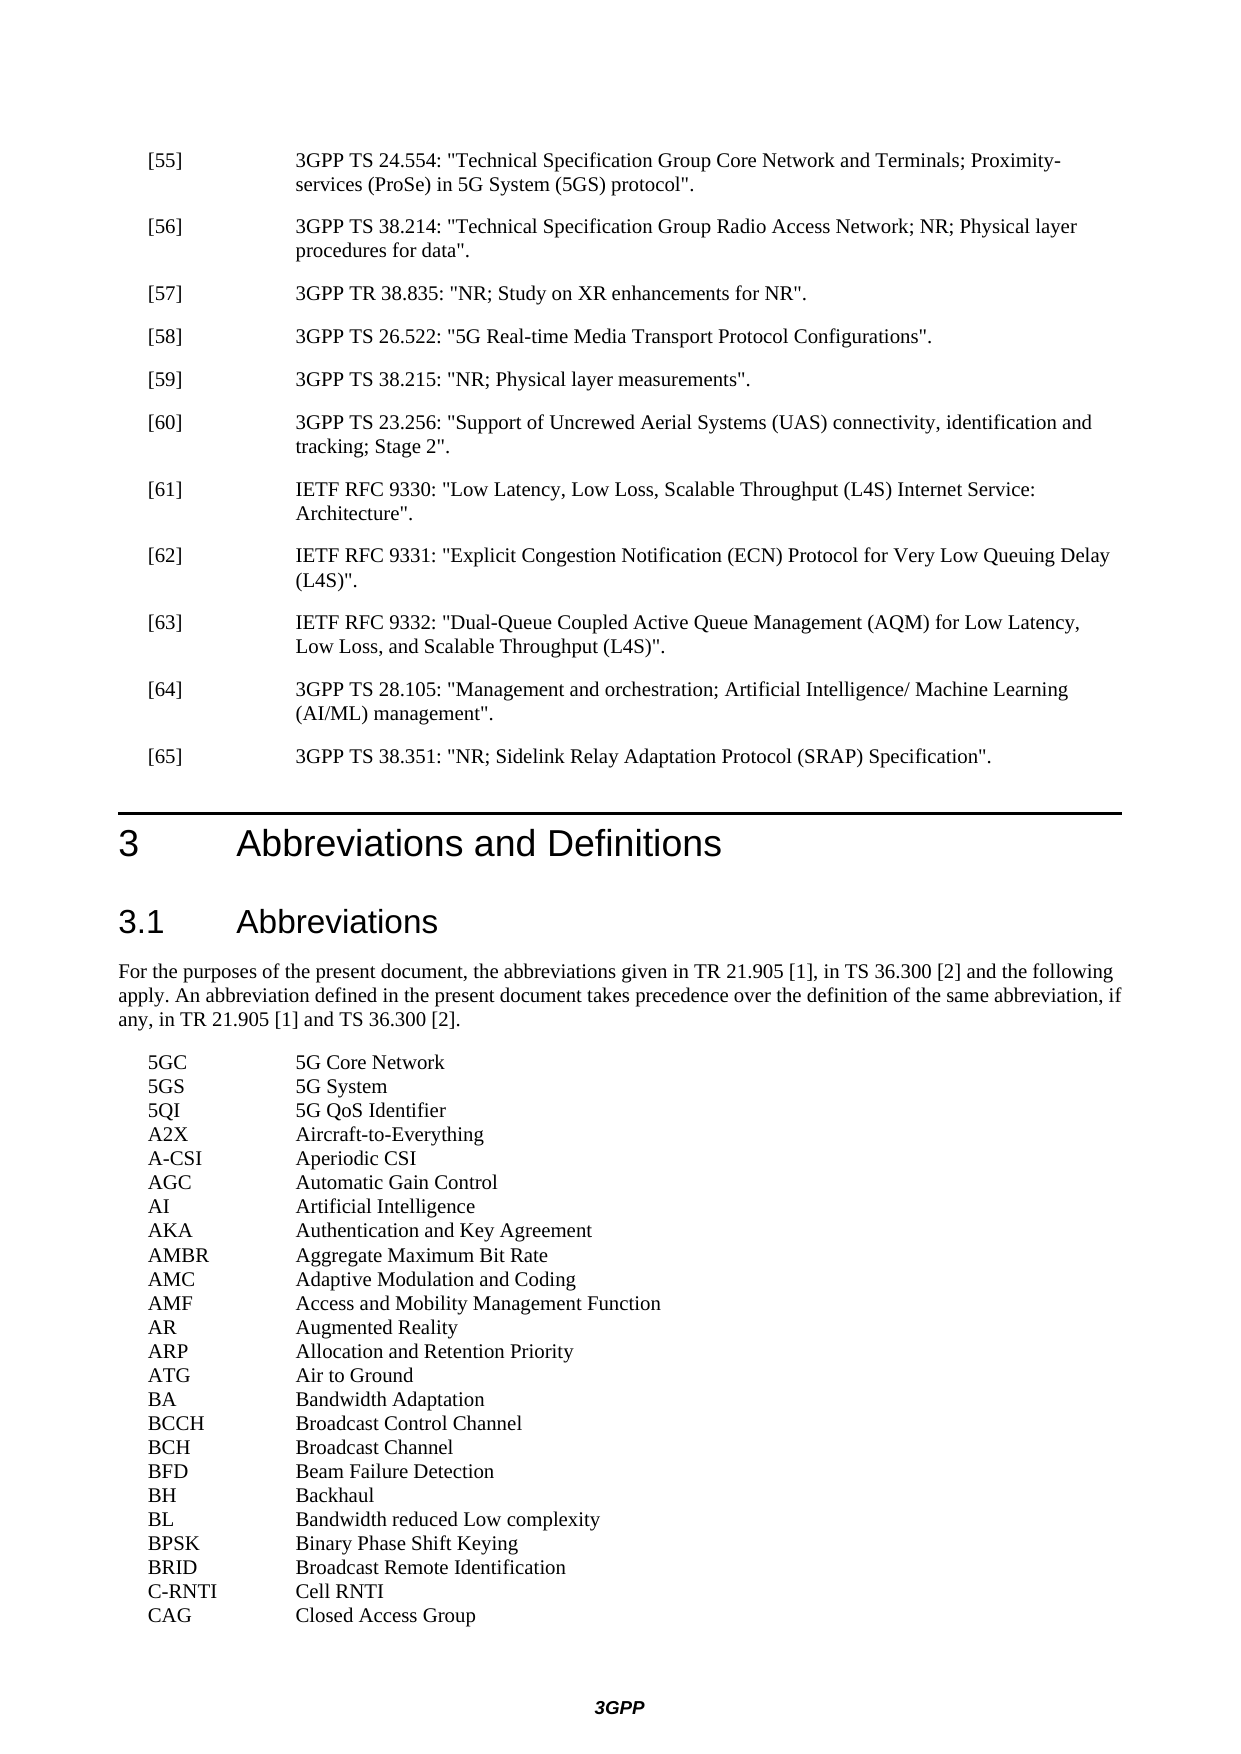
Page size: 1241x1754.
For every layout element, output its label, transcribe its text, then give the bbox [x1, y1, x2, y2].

text [55] 3GPP TS 24.554: "Technical Specification Group Core Network and Terminals; Proximity-services (ProSe) in 5G System (5GS) protocol". [148, 147, 1122, 196]
text CAG Closed Access Group [148, 1603, 1122, 1627]
text [63] IETF RFC 9332: "Dual-Queue Coupled Active Queue Management (AQM) for Low Latency, Low Loss, and Scalable Throughput (L4S)". [148, 610, 1122, 658]
text [64] 3GPP TS 28.105: "Management and orchestration; Artificial Intelligence/ Machine Learning (AI/ML) management". [148, 677, 1122, 725]
text ATG Air to Ground [148, 1363, 1122, 1387]
text 5QI 5G QoS Identifier [148, 1098, 1122, 1122]
text A2X Aircraft-to-Everything [148, 1122, 1122, 1146]
text BH Backhaul [148, 1483, 1122, 1507]
subtitle 3 Abbreviations and Definitions [118, 815, 1122, 864]
text AMBR Aggregate Maximum Bit Rate [148, 1242, 1122, 1267]
text C-RNTI Cell RNTI [148, 1579, 1122, 1603]
text BPSK Binary Phase Shift Keying [148, 1531, 1122, 1555]
text BA Bandwidth Adaptation [148, 1387, 1122, 1411]
text A-CSI Aperiodic CSI [148, 1146, 1122, 1170]
text AI Artificial Intelligence [148, 1194, 1122, 1218]
text BCCH Broadcast Control Channel [148, 1411, 1122, 1435]
text BCH Broadcast Channel [148, 1435, 1122, 1459]
text AMF Access and Mobility Management Function [148, 1291, 1122, 1315]
text AGC Automatic Gain Control [148, 1170, 1122, 1194]
text BRID Broadcast Remote Identification [148, 1555, 1122, 1579]
text 5GS 5G System [148, 1074, 1122, 1098]
text [60] 3GPP TS 23.256: "Support of Uncrewed Aerial Systems (UAS) connectivity, identification and tracking; Stage 2". [148, 410, 1122, 458]
text AMC Adaptive Modulation and Coding [148, 1267, 1122, 1291]
text [57] 3GPP TR 38.835: "NR; Study on XR enhancements for NR". [148, 281, 1122, 305]
text [62] IETF RFC 9331: "Explicit Congestion Notification (ECN) Protocol for Very Low Queuing Delay (L4S)". [148, 543, 1122, 592]
text [56] 3GPP TS 38.214: "Technical Specification Group Radio Access Network; NR; Physical layer procedures for data". [148, 214, 1122, 262]
text AKA Authentication and Key Agreement [148, 1218, 1122, 1242]
subtitle 3.1 Abbreviations [118, 902, 1122, 940]
text For the purposes of the present document, the abbreviations given in TR 21.905 [1], in TS 36.300 [2] and the following apply. An abbreviation defined in the present document takes precedence over the definition of the same abbreviation, if any, in TR 21.905 [1] and TS 36.300 [2]. [118, 959, 1122, 1031]
text 5GC 5G Core Network [148, 1050, 1122, 1074]
text [59] 3GPP TS 38.215: "NR; Physical layer measurements". [148, 367, 1122, 391]
text BFD Beam Failure Detection [148, 1459, 1122, 1483]
text ARP Allocation and Retention Priority [148, 1339, 1122, 1363]
text [61] IETF RFC 9330: "Low Latency, Low Loss, Scalable Throughput (L4S) Internet Service: Architecture". [148, 477, 1122, 525]
text [65] 3GPP TS 38.351: "NR; Sidelink Relay Adaptation Protocol (SRAP) Specification". [148, 744, 1122, 768]
text BL Bandwidth reduced Low complexity [148, 1507, 1122, 1531]
text AR Augmented Reality [148, 1315, 1122, 1339]
text [58] 3GPP TS 26.522: "5G Real-time Media Transport Protocol Configurations". [148, 324, 1122, 348]
